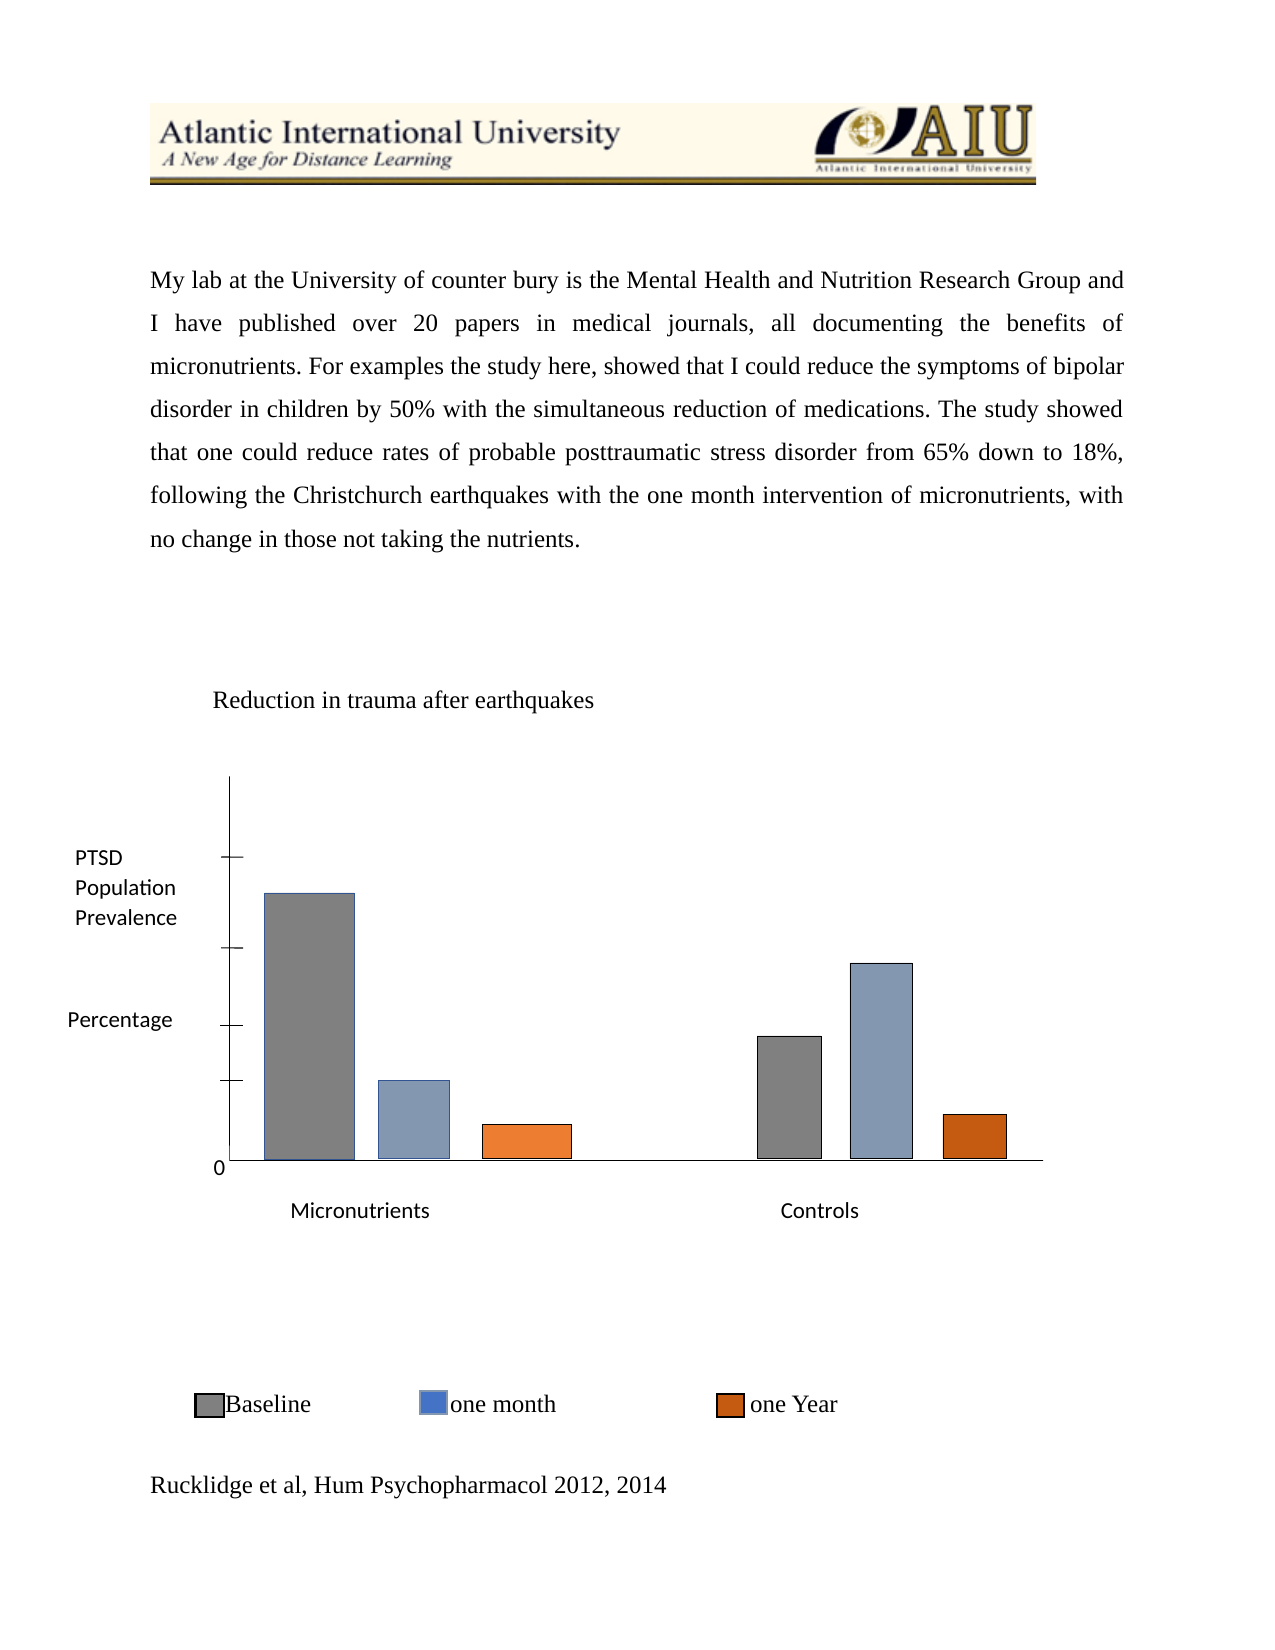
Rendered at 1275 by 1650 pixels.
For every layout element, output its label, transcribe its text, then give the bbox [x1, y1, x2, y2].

picture [150, 103, 1037, 185]
text Reduction in trauma after earthquakes [150, 685, 1125, 714]
text Rucklidge et al, Hum Psychopharmacol 2012, 2014 [150, 1470, 1125, 1498]
text My lab at the University of counter bury is the Mental Health and Nutrition Research Group and I have published over 20 papers in medical journals, all documenting the benefits of micronutrients. For examples the study here, showed that I could reduce the symptoms of bipolar disorder in children by 50% with the simultaneous reduction of medications. The study showed that one could reduce rates of probable posttraumatic stress disorder from 65% down to 18%, following the Christchurch earthquakes with the one month intervention of micronutrients, with no change in those not taking the nutrients. [150, 265, 1125, 552]
text Baseline one month one Year [150, 1389, 1125, 1418]
